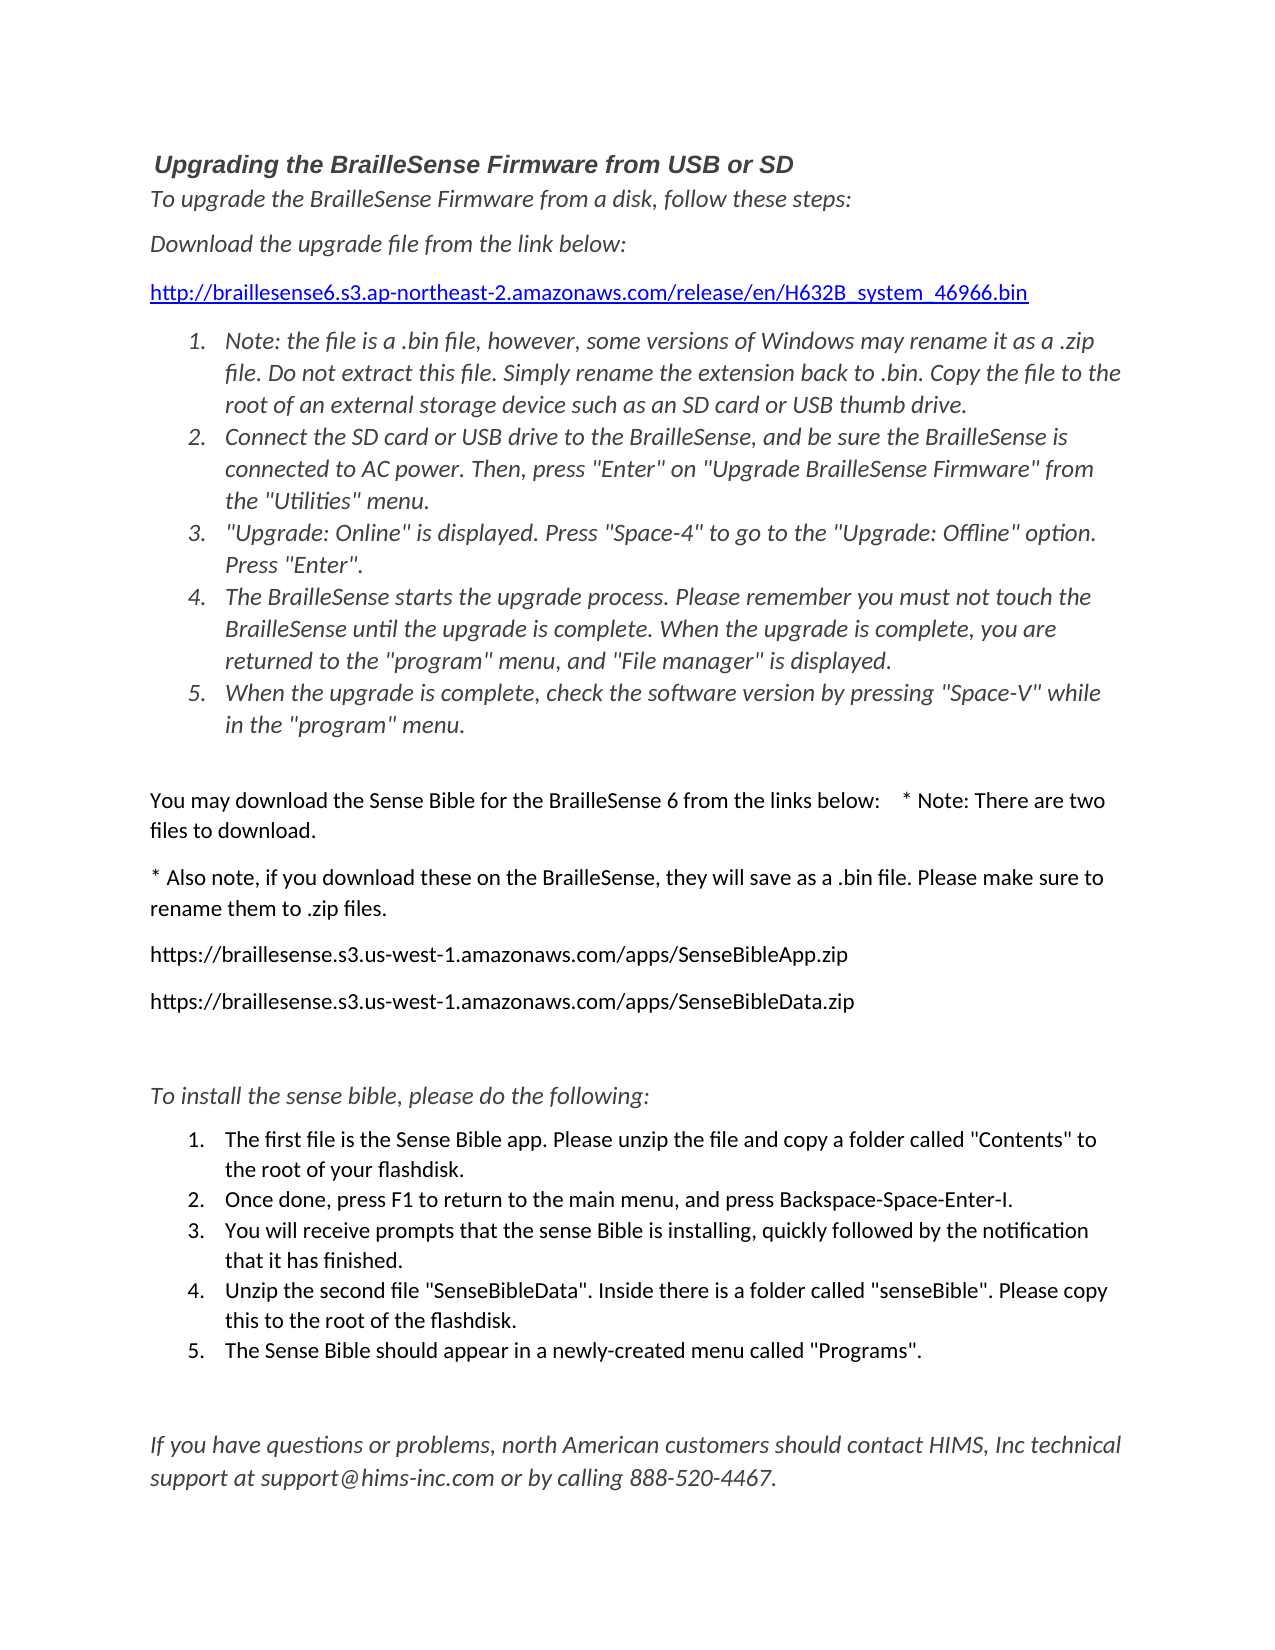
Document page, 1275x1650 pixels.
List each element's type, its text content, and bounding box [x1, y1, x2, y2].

subtitle Upgrading the BrailleSense Firmware from USB or SD [154, 150, 1125, 179]
list When the upgrade is complete, check the software version by pressing "Space-V" while in the "program" menu. [187, 677, 1125, 739]
text You may download the Sense Bible for the BrailleSense 6 from the links below: * Note: There are two files to download. [150, 786, 1125, 845]
list The first file is the Sense Bible app. Please unzip the file and copy a folder called "Contents" to the root of your flashdisk. [187, 1125, 1125, 1183]
text https://braillesense.s3.us-west-1.amazonaws.com/apps/SenseBibleData.zip [150, 987, 1125, 1016]
text * Also note, if you download these on the BrailleSense, they will save as a .bin file. Please make sure to rename them to .zip files. [150, 863, 1125, 922]
text https://braillesense.s3.us-west-1.amazonaws.com/apps/SenseBibleApp.zip [150, 941, 1125, 969]
list Once done, press F1 to return to the main menu, and press Backspace-Space-Enter-I. [187, 1186, 1125, 1214]
list Unzip the second file "SenseBibleData". Inside there is a folder called "senseBible". Please copy this to the root of the flashdisk. [187, 1276, 1125, 1334]
list You will receive prompts that the sense Bible is installing, quickly followed by the notification that it has finished. [187, 1216, 1125, 1274]
text To upgrade the BrailleSense Firmware from a disk, follow these steps: [150, 183, 1125, 213]
list Note: the file is a .bin file, however, some versions of Windows may rename it as a .zip file. Do not extract this file. Simply rename the extension back to .bin. Copy the file to the root of an external storage device such as an SD card or USB thumb drive. [187, 325, 1125, 420]
list The BrailleSense starts the upgrade process. Please remember you must not touch the BrailleSense until the upgrade is complete. When the upgrade is complete, you are returned to the "program" menu, and "File manager" is displayed. [187, 581, 1125, 676]
text http://braillesense6.s3.ap-northeast-2.amazonaws.com/release/en/H632B_system_46966.bin [150, 278, 1125, 306]
text To install the sense bible, please do the following: [150, 1080, 1125, 1110]
list "Upgrade: Online" is displayed. Press "Space-4" to go to the "Upgrade: Offline" option. Press "Enter". [187, 517, 1125, 580]
list Connect the SD card or USB drive to the BrailleSense, and be sure the BrailleSense is connected to AC power. Then, press "Enter" on "Upgrade BrailleSense Firmware" from the "Utilities" menu. [187, 421, 1125, 516]
text If you have questions or problems, north American customers should contact HIMS, Inc technical support at support@hims-inc.com or by calling 888-520-4467. [150, 1429, 1125, 1492]
text Download the upgrade file from the link below: [150, 228, 1125, 259]
list The Sense Bible should appear in a newly-created menu called "Programs". [187, 1337, 1125, 1365]
